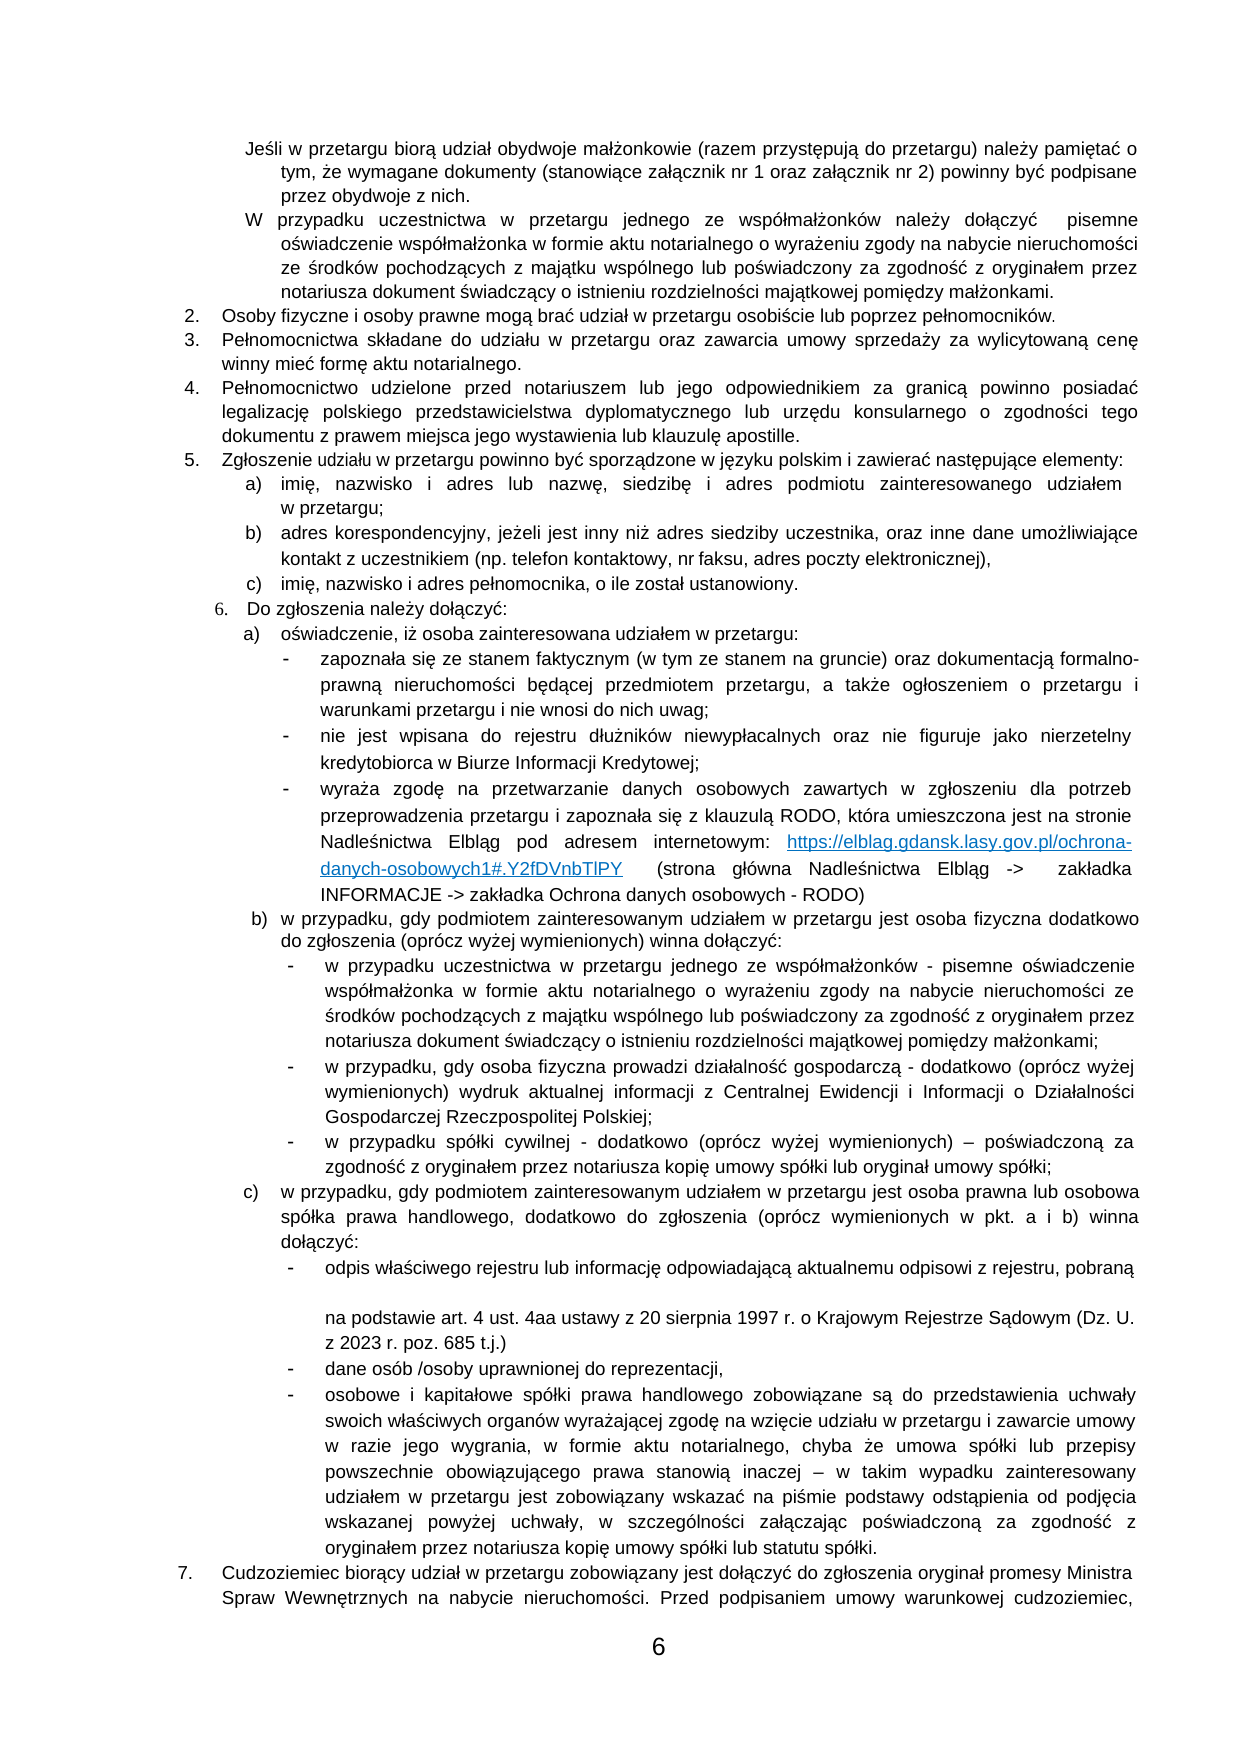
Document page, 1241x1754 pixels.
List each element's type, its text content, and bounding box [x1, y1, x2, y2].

list osobowe i kapitałowe spółki prawa handlowego zobowiązane są do przedstawienia uchwały swoich właściwych organów wyrażającej zgodę na wzięcie udziału w przetargu i zawarcie umowy w razie jego wygrania, w formie aktu notarialnego, chyba że umowa spółki lub przepisy powszechnie obowiązującego prawa stanowią inaczej – w takim wypadku zainteresowany udziałem w przetargu jest zobowiązany wskazać na piśmie podstawy odstąpienia od podjęcia wskazanej powyżej uchwały, w szczególności załączając poświadczoną za zgodność z oryginałem przez notariusza kopię umowy spółki lub statutu spółki. [287, 1382, 1136, 1559]
list w przypadku uczestnictwa w przetargu jednego ze współmałżonków - pisemne oświadczenie współmałżonka w formie aktu notarialnego o wyrażeniu zgody na nabycie nieruchomości ze środków pochodzących z majątku wspólnego lub poświadczony za zgodność z oryginałem przez notariusza dokument świadczący o istnieniu rozdzielności majątkowej pomiędzy małżonkami; [287, 953, 1135, 1053]
list oświadczenie, iż osoba zainteresowana udziałem w przetargu: [243, 621, 1140, 645]
text Jeśli w przetargu biorą udział obydwoje małżonkowie (razem przystępują do przetargu) należy pamiętać o tym, że wymagane dokumenty (stanowiące załącznik nr 1 oraz załącznik nr 2) powinny być podpisane przez obydwoje z nich. [245, 136, 1138, 208]
list adres korespondencyjny, jeżeli jest inny niż adres siedziby uczestnika, oraz inne dane umożliwiające kontakt z uczestnikiem (np. telefon kontaktowy, nr faksu, adres poczty elektronicznej), [262, 519, 1139, 570]
list w przypadku, gdy podmiotem zainteresowanym udziałem w przetargu jest osoba fizyczna dodatkowo do zgłoszenia (oprócz wyżej wymienionych) winna dołączyć: [251, 907, 1140, 952]
text W przypadku uczestnictwa w przetargu jednego ze współmałżonków należy dołączyć pisemne oświadczenie współmałżonka w formie aktu notarialnego o wyrażeniu zgody na nabycie nieruchomości ze środków pochodzących z majątku wspólnego lub poświadczony za zgodność z oryginałem przez notariusza dokument świadczący o istnieniu rozdzielności majątkowej pomiędzy małżonkami. [245, 208, 1138, 303]
list Zgłoszenie udziału w przetargu powinno być sporządzone w języku polskim i zawierać następujące elementy: [184, 447, 1138, 471]
list Pełnomocnictwa składane do udziału w przetargu oraz zawarcia umowy sprzedaży za wylicytowaną cenę winny mieć formę aktu notarialnego. [184, 327, 1138, 375]
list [177, 1559, 1133, 1609]
list zapoznała się ze stanem faktycznym (w tym ze stanem na gruncie) oraz dokumentacją formalno-prawną nieruchomości będącej przedmiotem przetargu, a także ogłoszeniem o przetargu i warunkami przetargu i nie wnosi do nich uwag; [283, 645, 1139, 721]
list w przypadku spółki cywilnej - dodatkowo (oprócz wyżej wymienionych) – poświadczoną za zgodność z oryginałem przez notariusza kopię umowy spółki lub oryginał umowy spółki; [287, 1129, 1135, 1179]
list nie jest wpisana do rejestru dłużników niewypłacalnych oraz nie figuruje jako nierzetelny kredytobiorca w Biurze Informacji Kredytowej; [283, 721, 1132, 774]
list imię, nazwisko i adres lub nazwę, siedzibę i adres podmiotu zainteresowanego udziałem w przetargu; [262, 471, 1138, 519]
list dane osób /osoby uprawnionej do reprezentacji, [287, 1354, 1140, 1381]
list Do zgłoszenia należy dołączyć: [214, 595, 1140, 621]
list Pełnomocnictwo udzielone przed notariuszem lub jego odpowiednikiem za granicą powinno posiadać legalizację polskiego przedstawicielstwa dyplomatycznego lub urzędu konsularnego o zgodności tego dokumentu z prawem miejsca jego wystawienia lub klauzulę apostille. [184, 375, 1138, 447]
list imię, nazwisko i adres pełnomocnika, o ile został ustanowiony. [262, 570, 1139, 595]
list w przypadku, gdy podmiotem zainteresowanym udziałem w przetargu jest osoba prawna lub osobowa spółka prawa handlowego, dodatkowo do zgłoszenia (oprócz wymienionych w pkt. a i b) winna dołączyć: [243, 1179, 1140, 1254]
list wyraża zgodę na przetwarzanie danych osobowych zawartych w zgłoszeniu dla potrzeb przeprowadzenia przetargu i zapoznała się z klauzulą RODO, która umieszczona jest na stronie Nadleśnictwa Elbląg pod adresem internetowym: https://elblag.gdansk.lasy.gov.pl/ochrona-danych-osobowych1#.Y2fDVnbTlPY (strona główna Nadleśnictwa Elbląg -> zakładka INFORMACJE -> zakładka Ochrona danych osobowych - RODO) [283, 774, 1132, 907]
list Osoby fizyczne i osoby prawne mogą brać udział w przetargu osobiście lub poprzez pełnomocników. [184, 303, 1138, 327]
list w przypadku, gdy osoba fizyczna prowadzi działalność gospodarczą - dodatkowo (oprócz wyżej wymienionych) wydruk aktualnej informacji z Centralnej Ewidencji i Informacji o Działalności Gospodarczej Rzeczpospolitej Polskiej; [287, 1053, 1135, 1128]
list odpis właściwego rejestru lub informację odpowiadającą aktualnemu odpisowi z rejestru, pobraną na podstawie art. 4 ust. 4aa ustawy z 20 sierpnia 1997 r. o Krajowym Rejestrze Sądowym (Dz. U. z 2023 r. poz. 685 t.j.) [287, 1254, 1135, 1354]
